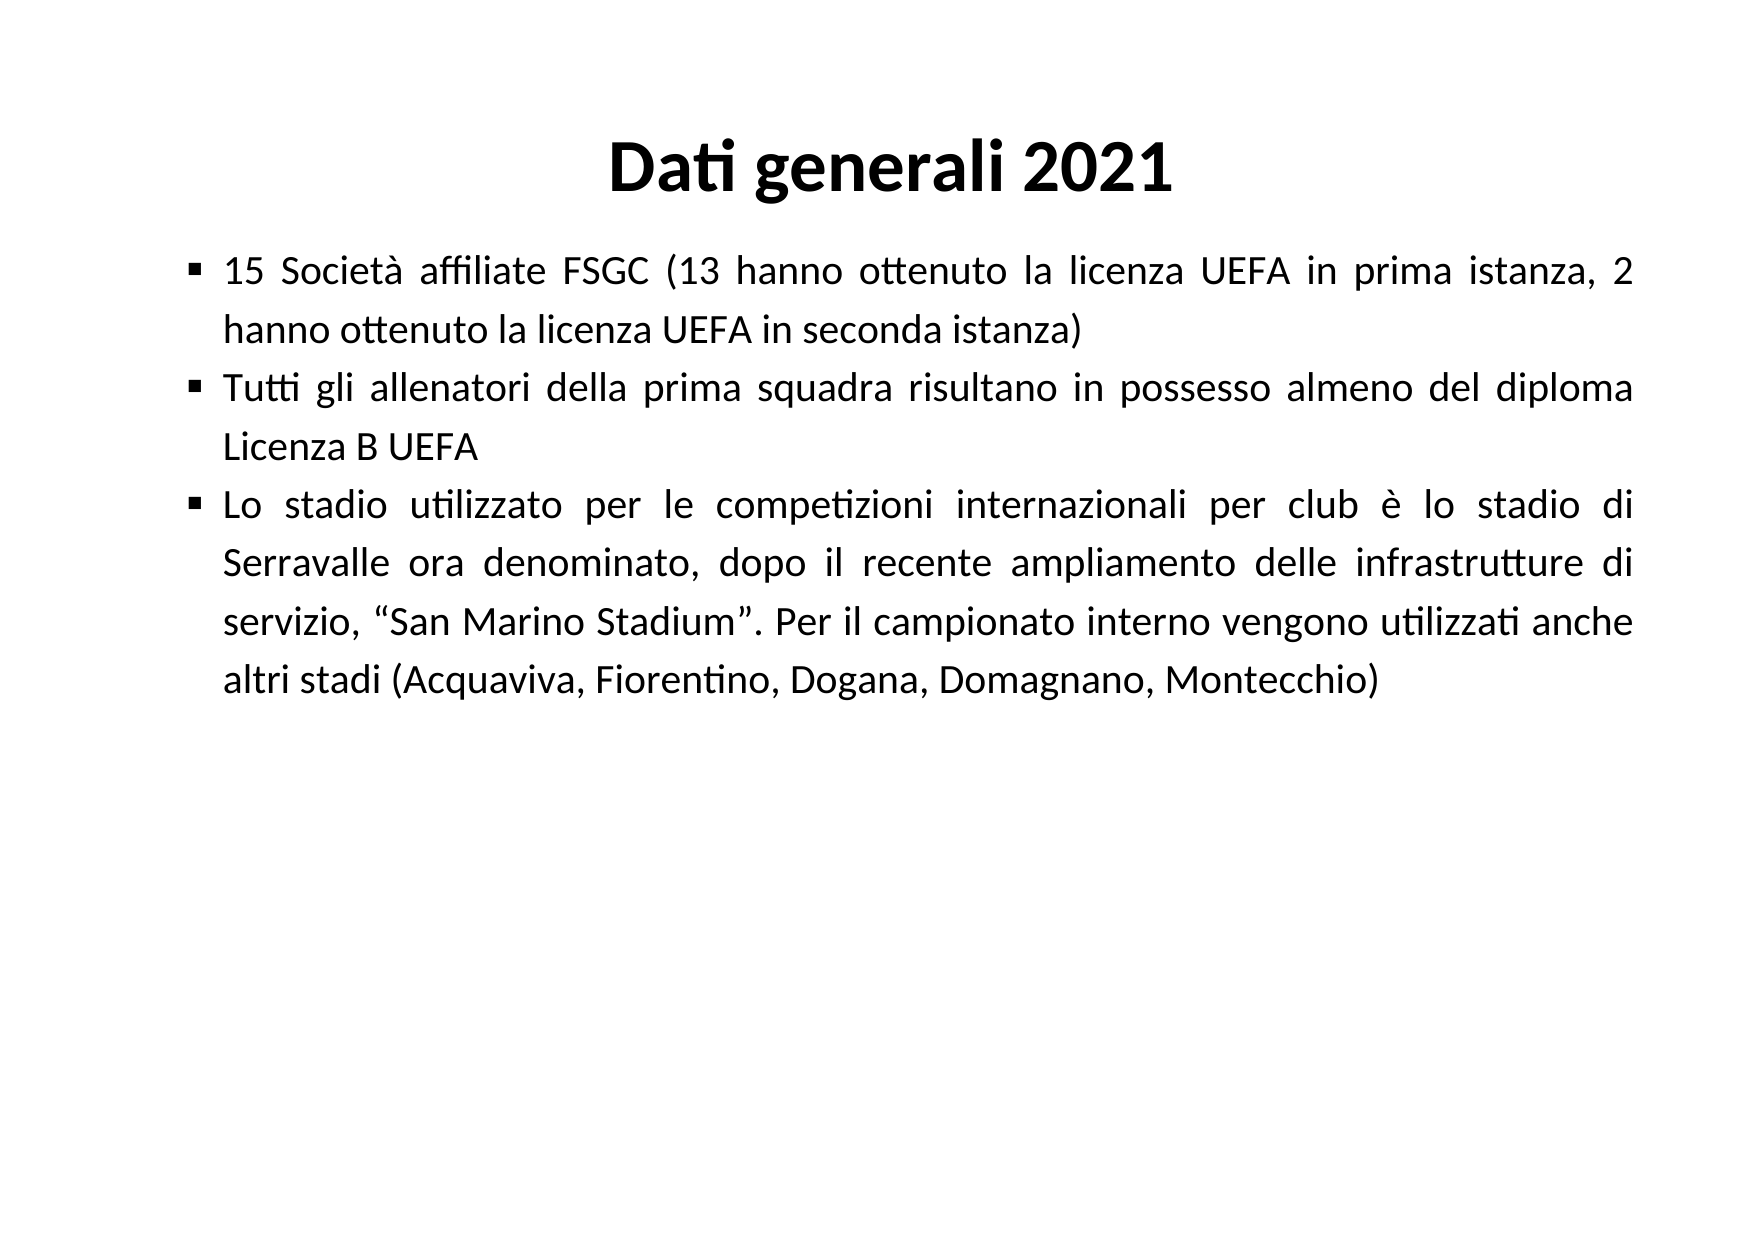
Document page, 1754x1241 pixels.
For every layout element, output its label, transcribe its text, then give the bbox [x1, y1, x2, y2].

list 15 Società affiliate FSGC (13 hanno ottenuto la licenza UEFA in prima istanza, 2 hanno ottenuto la licenza UEFA in seconda istanza) [185, 244, 1636, 353]
list Lo stadio utilizzato per le competizioni internazionali per club è lo stadio di Serravalle ora denominato, dopo il recente ampliamento delle infrastrutture di servizio, “San Marino Stadium”. Per il campionato interno vengono utilizzati anche altri stadi (Acquaviva, Fiorentino, Dogana, Domagnano, Montecchio) [185, 478, 1636, 704]
list Tutti gli allenatori della prima squadra risultano in possesso almeno del diploma Licenza B UEFA [185, 361, 1636, 470]
text Dati generali 2021 [148, 118, 1636, 210]
